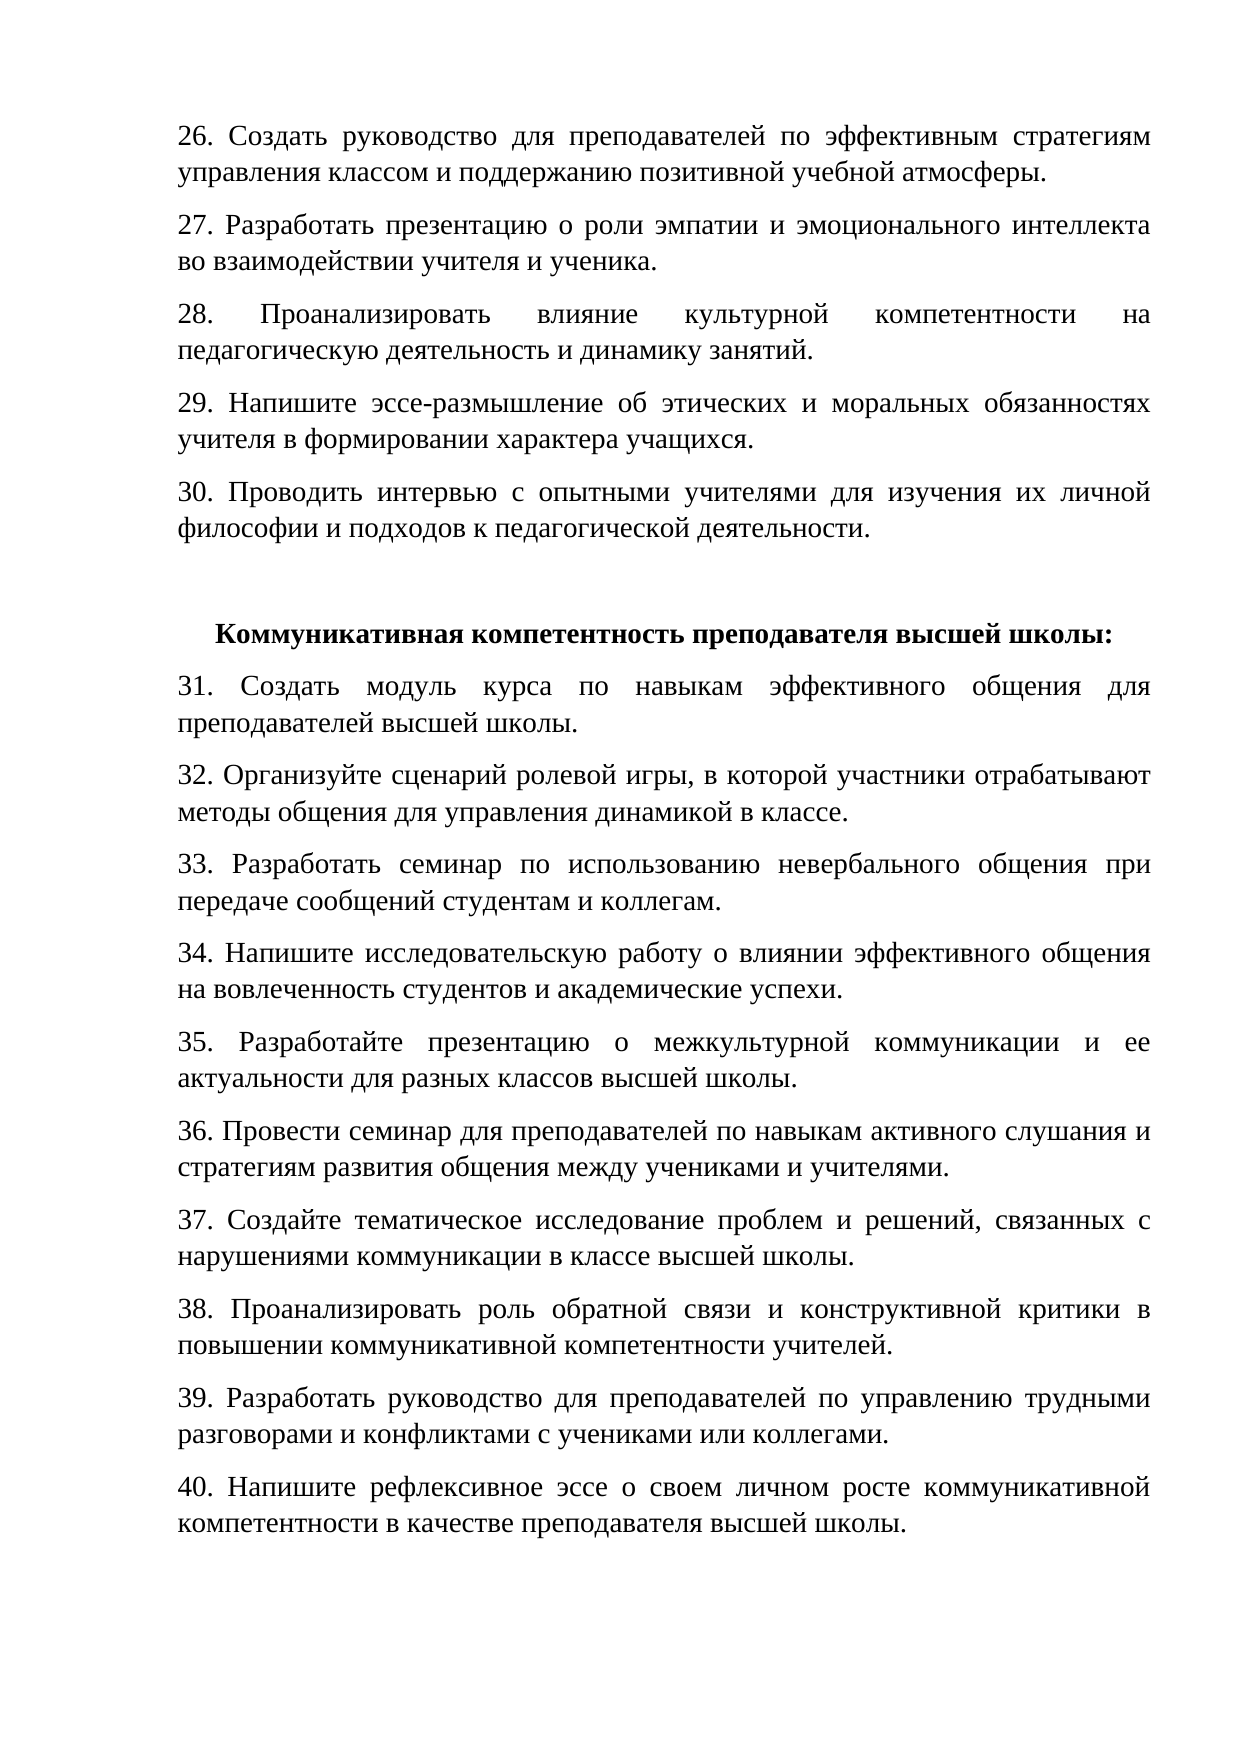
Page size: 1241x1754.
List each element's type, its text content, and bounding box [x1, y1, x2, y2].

text 34. Напишите исследовательскую работу о влиянии эффективного общения на вовлеченность студентов и академические успехи. [177, 935, 1152, 1005]
text 33. Разработать семинар по использованию невербального общения при передаче сообщений студентам и коллегам. [177, 846, 1152, 916]
text 29. Напишите эссе-размышление об этических и моральных обязанностях учителя в формировании характера учащихся. [177, 385, 1152, 455]
text 28. Проанализировать влияние культурной компетентности на педагогическую деятельность и динамику занятий. [177, 296, 1152, 366]
text Коммуникативная компетентность преподавателя высшей школы: [177, 616, 1152, 649]
text 30. Проводить интервью с опытными учителями для изучения их личной философии и подходов к педагогической деятельности. [177, 474, 1152, 544]
text 27. Разработать презентацию о роли эмпатии и эмоционального интеллекта во взаимодействии учителя и ученика. [177, 207, 1152, 277]
text 37. Создайте тематическое исследование проблем и решений, связанных с нарушениями коммуникации в классе высшей школы. [177, 1202, 1152, 1272]
text 39. Разработать руководство для преподавателей по управлению трудными разговорами и конфликтами с учениками или коллегами. [177, 1380, 1152, 1450]
text 35. Разработайте презентацию о межкультурной коммуникации и ее актуальности для разных классов высшей школы. [177, 1024, 1152, 1094]
text 40. Напишите рефлексивное эссе о своем личном росте коммуникативной компетентности в качестве преподавателя высшей школы. [177, 1469, 1152, 1539]
text 26. Создать руководство для преподавателей по эффективным стратегиям управления классом и поддержанию позитивной учебной атмосферы. [177, 118, 1152, 188]
text 31. Создать модуль курса по навыкам эффективного общения для преподавателей высшей школы. [177, 668, 1152, 738]
text 32. Организуйте сценарий ролевой игры, в которой участники отрабатывают методы общения для управления динамикой в классе. [177, 757, 1152, 827]
text 36. Провести семинар для преподавателей по навыкам активного слушания и стратегиям развития общения между учениками и учителями. [177, 1113, 1152, 1183]
text 38. Проанализировать роль обратной связи и конструктивной критики в повышении коммуникативной компетентности учителей. [177, 1291, 1152, 1361]
